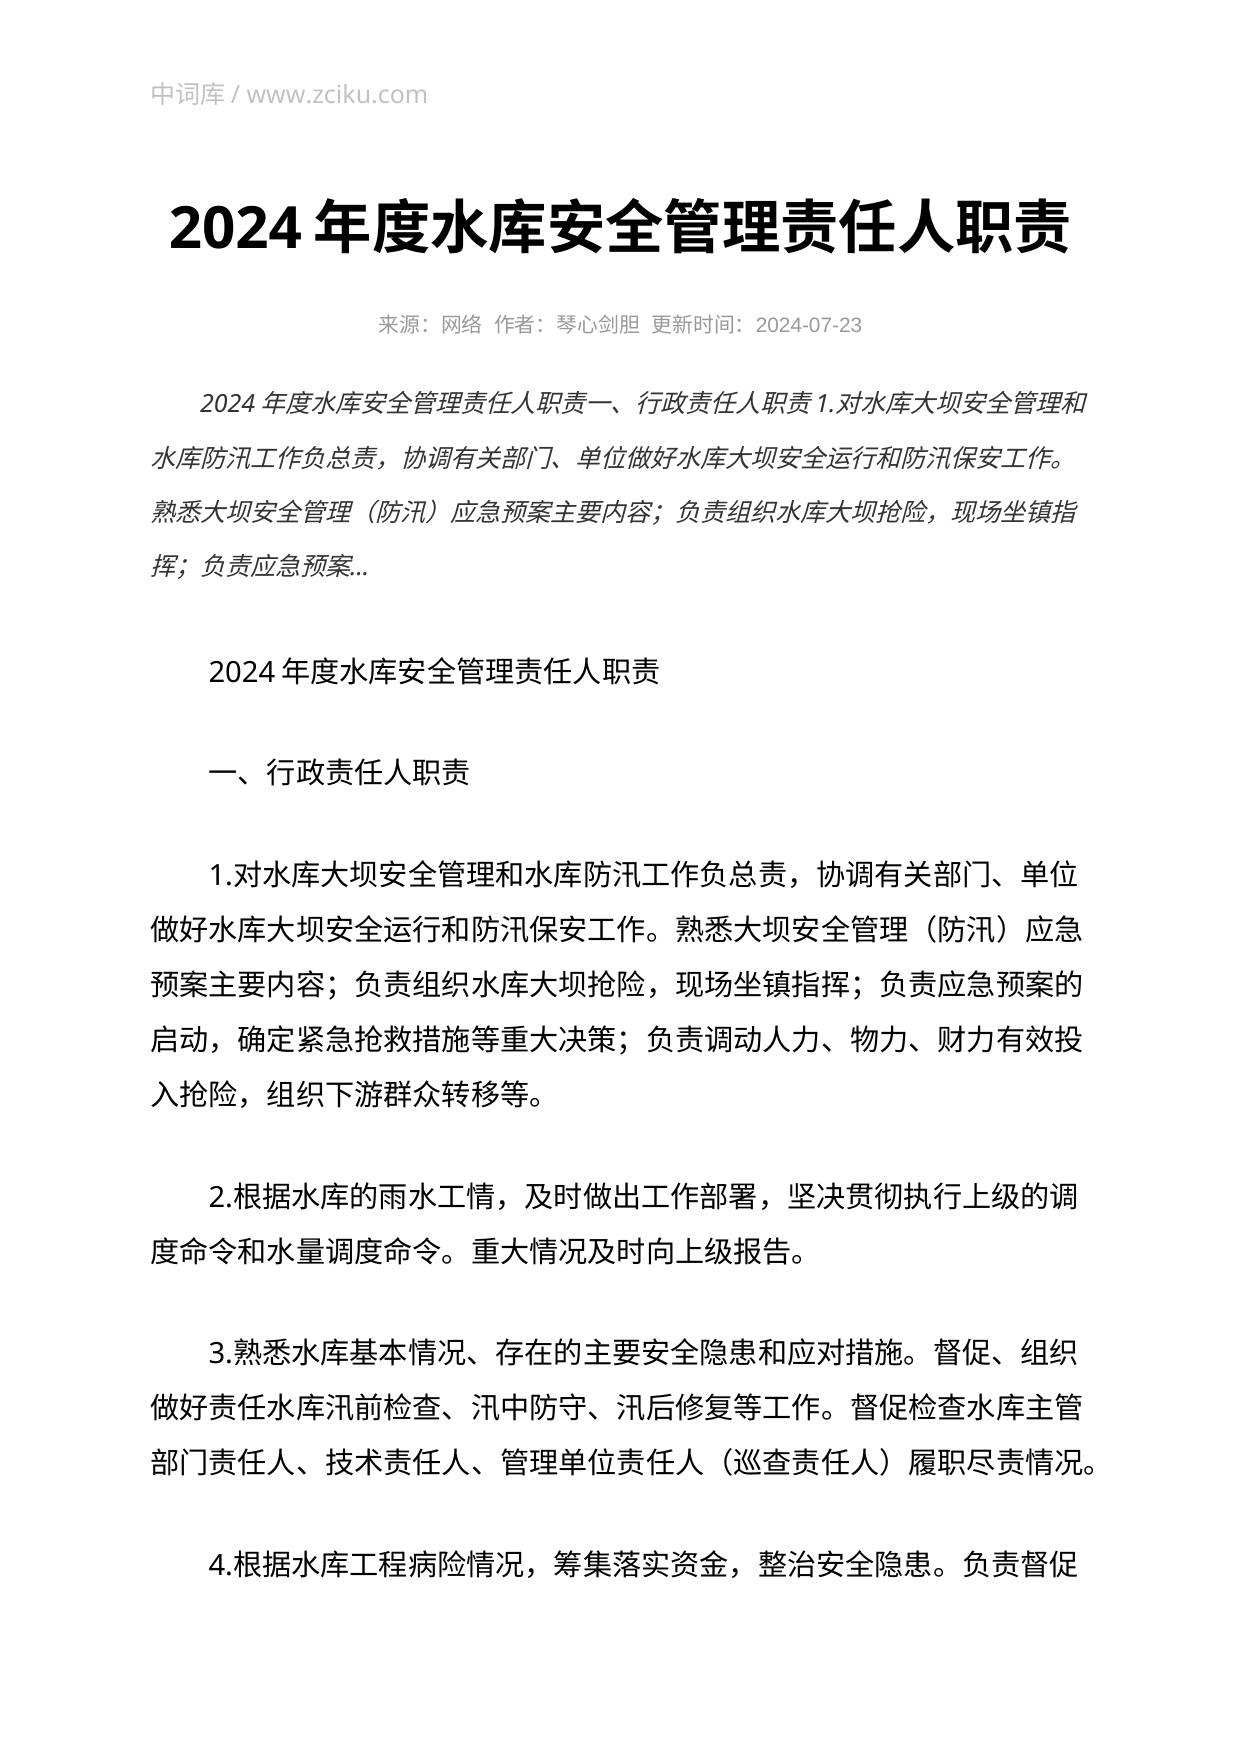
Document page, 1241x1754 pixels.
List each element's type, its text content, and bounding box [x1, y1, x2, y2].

text 2.根据水库的雨水工情，及时做出工作部署，坚决贯彻执行上级的调度命令和水量调度命令。重大情况及时向上级报告。 [150, 1173, 1090, 1271]
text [150, 1542, 1090, 1584]
text 来源：网络 作者：琴心剑胆 更新时间：2024-07-23 [150, 313, 1090, 337]
text 2024年度水库安全管理责任人职责 [150, 648, 1090, 691]
subtitle 2024年度水库安全管理责任人职责 [150, 181, 1090, 266]
text 一、行政责任人职责 [150, 750, 1090, 792]
text 1.对水库大坝安全管理和水库防汛工作负总责，协调有关部门、单位做好水库大坝安全运行和防汛保安工作。熟悉大坝安全管理（防汛）应急预案主要内容；负责组织水库大坝抢险，现场坐镇指挥；负责应急预案的启动，确定紧急抢救措施等重大决策；负责调动人力、物力、财力有效投入抢险，组织下游群众转移等。 [150, 852, 1090, 1114]
text 2024年度水库安全管理责任人职责一、行政责任人职责1.对水库大坝安全管理和水库防汛工作负总责，协调有关部门、单位做好水库大坝安全运行和防汛保安工作。熟悉大坝安全管理（防汛）应急预案主要内容；负责组织水库大坝抢险，现场坐镇指挥；负责应急预案... [150, 384, 1090, 583]
text 3.熟悉水库基本情况、存在的主要安全隐患和应对措施。督促、组织做好责任水库汛前检查、汛中防守、汛后修复等工作。督促检查水库主管部门责任人、技术责任人、管理单位责任人（巡查责任人）履职尽责情况。 [150, 1330, 1090, 1482]
